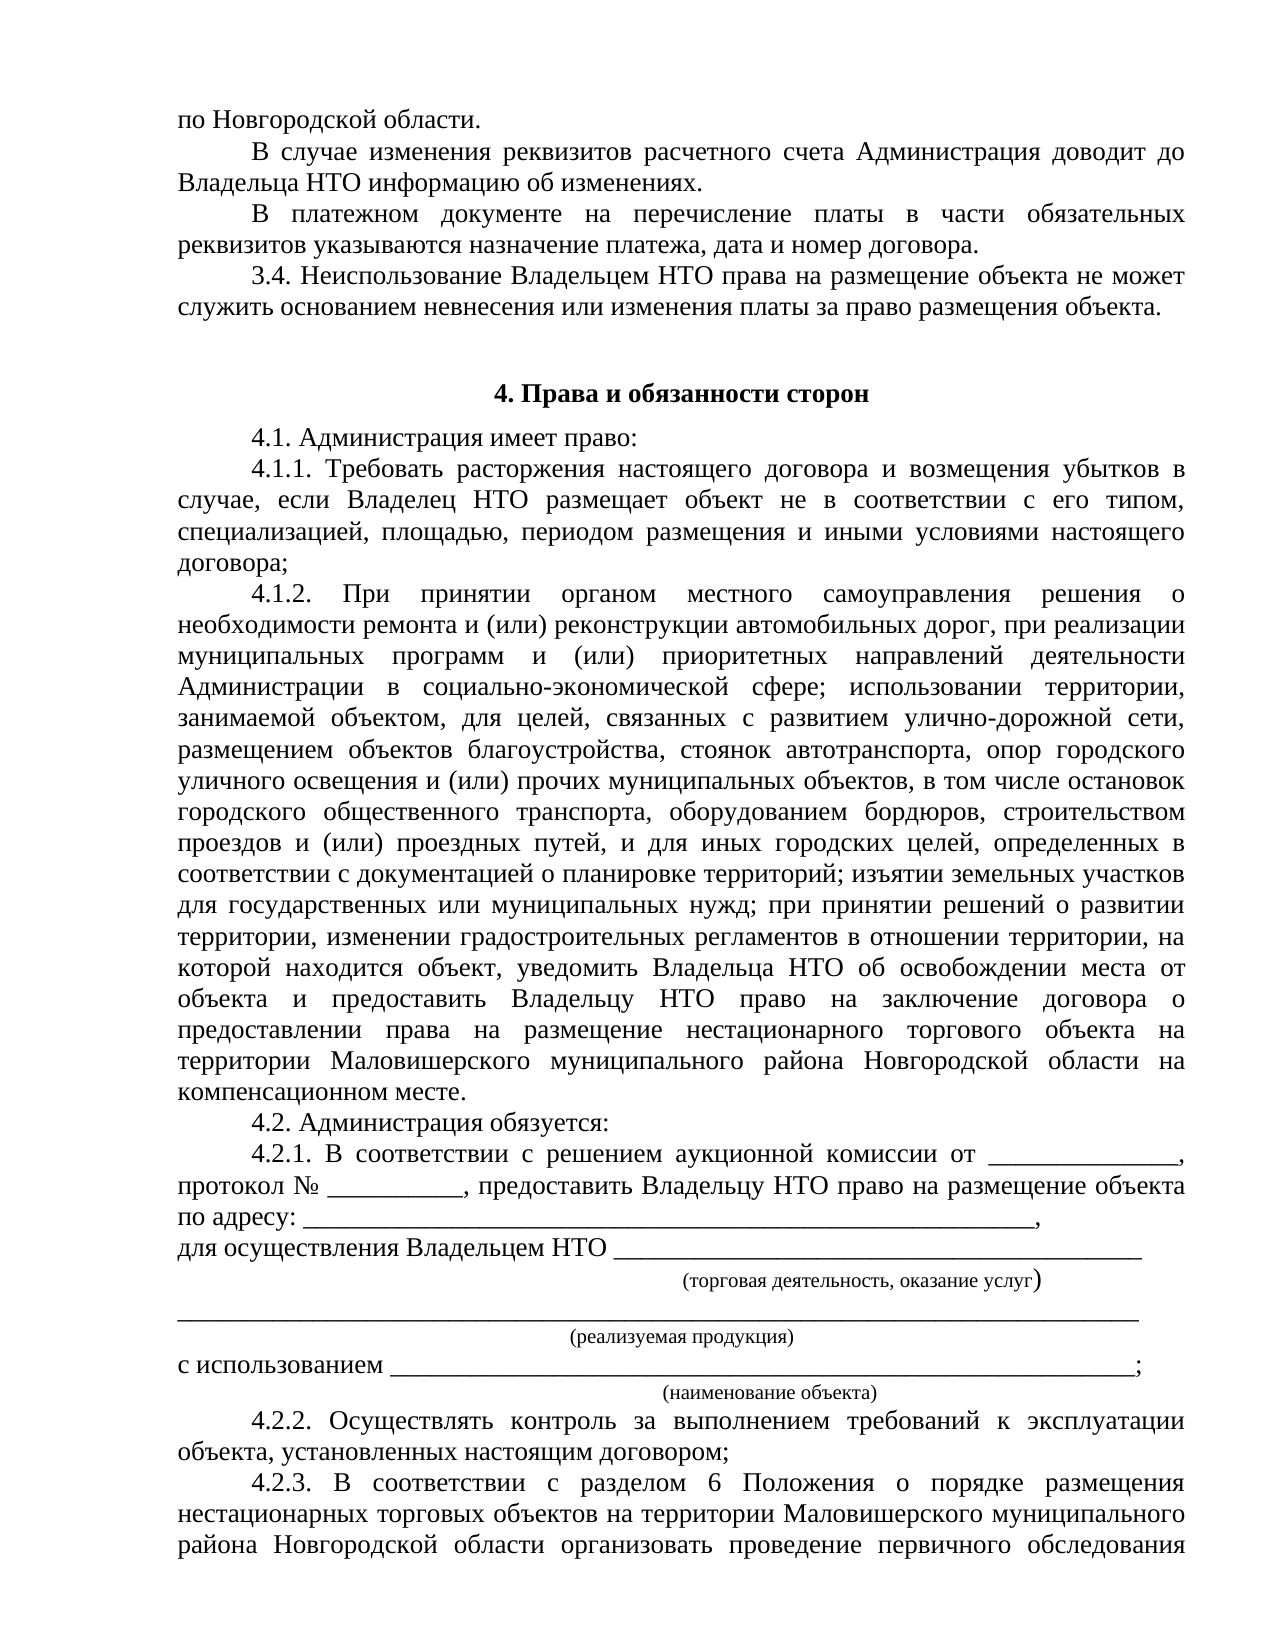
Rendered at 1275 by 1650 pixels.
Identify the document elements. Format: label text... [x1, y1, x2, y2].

text 4.2.1. В соответствии с решением аукционной комиссии от ______________, протокол № __________, предоставить Владельцу НТО право на размещение объекта по адресу: ______________________________________________________, [177, 1138, 1186, 1231]
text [177, 1466, 1186, 1559]
text 4.2. Администрация обязуется: [177, 1106, 1186, 1138]
text В случае изменения реквизитов расчетного счета Администрация доводит до Владельца НТО информацию об изменениях. [177, 134, 1186, 197]
text для осуществления Владельцем НТО _______________________________________ [177, 1231, 1186, 1262]
text 4.2.2. Осуществлять контроль за выполнением требований к эксплуатации объекта, установленных настоящим договором; [177, 1404, 1186, 1466]
text 4.1.2. При принятии органом местного самоуправления решения о необходимости ремонта и (или) реконструкции автомобильных дорог, при реализации муниципальных программ и (или) приоритетных направлений деятельности Администрации в социально-экономической сфере; использовании территории, занимаемой объектом, для целей, связанных с развитием улично-дорожной сети, размещением объектов благоустройства, стоянок автотранспорта, опор городского уличного освещения и (или) прочих муниципальных объектов, в том числе остановок городского общественного транспорта, оборудованием бордюров, строительством проездов и (или) проездных путей, и для иных городских целей, определенных в соответствии с документацией о планировке территорий; изъятии земельных участков для государственных или муниципальных нужд; при принятии решений о развитии территории, изменении градостроительных регламентов в отношении территории, на которой находится объект, уведомить Владельца НТО об освобождении места от объекта и предоставить Владельцу НТО право на заключение договора о предоставлении права на размещение нестационарного торгового объекта на территории Маловишерского муниципального района Новгородской области на компенсационном месте. [177, 577, 1186, 1106]
text _______________________________________________________________________ [177, 1293, 1186, 1324]
text 4.1.1. Требовать расторжения настоящего договора и возмещения убытков в случае, если Владелец НТО размещает объект не в соответствии с его типом, специализацией, площадью, периодом размещения и иными условиями настоящего договора; [177, 452, 1186, 577]
text 3.4. Неиспользование Владельцем НТО права на размещение объекта не может служить основанием невнесения или изменения платы за право размещения объекта. [177, 259, 1186, 321]
text 4. Права и обязанности сторон [177, 378, 1186, 409]
text (наименование объекта) [177, 1380, 1186, 1404]
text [177, 103, 1186, 134]
text (торговая деятельность, оказание услуг) [177, 1262, 1186, 1293]
text (реализуемая продукция) [177, 1324, 1186, 1348]
text 4.1. Администрация имеет право: [177, 421, 1186, 452]
text В платежном документе на перечисление платы в части обязательных реквизитов указываются назначение платежа, дата и номер договора. [177, 197, 1186, 259]
text с использованием _______________________________________________________; [177, 1348, 1186, 1380]
